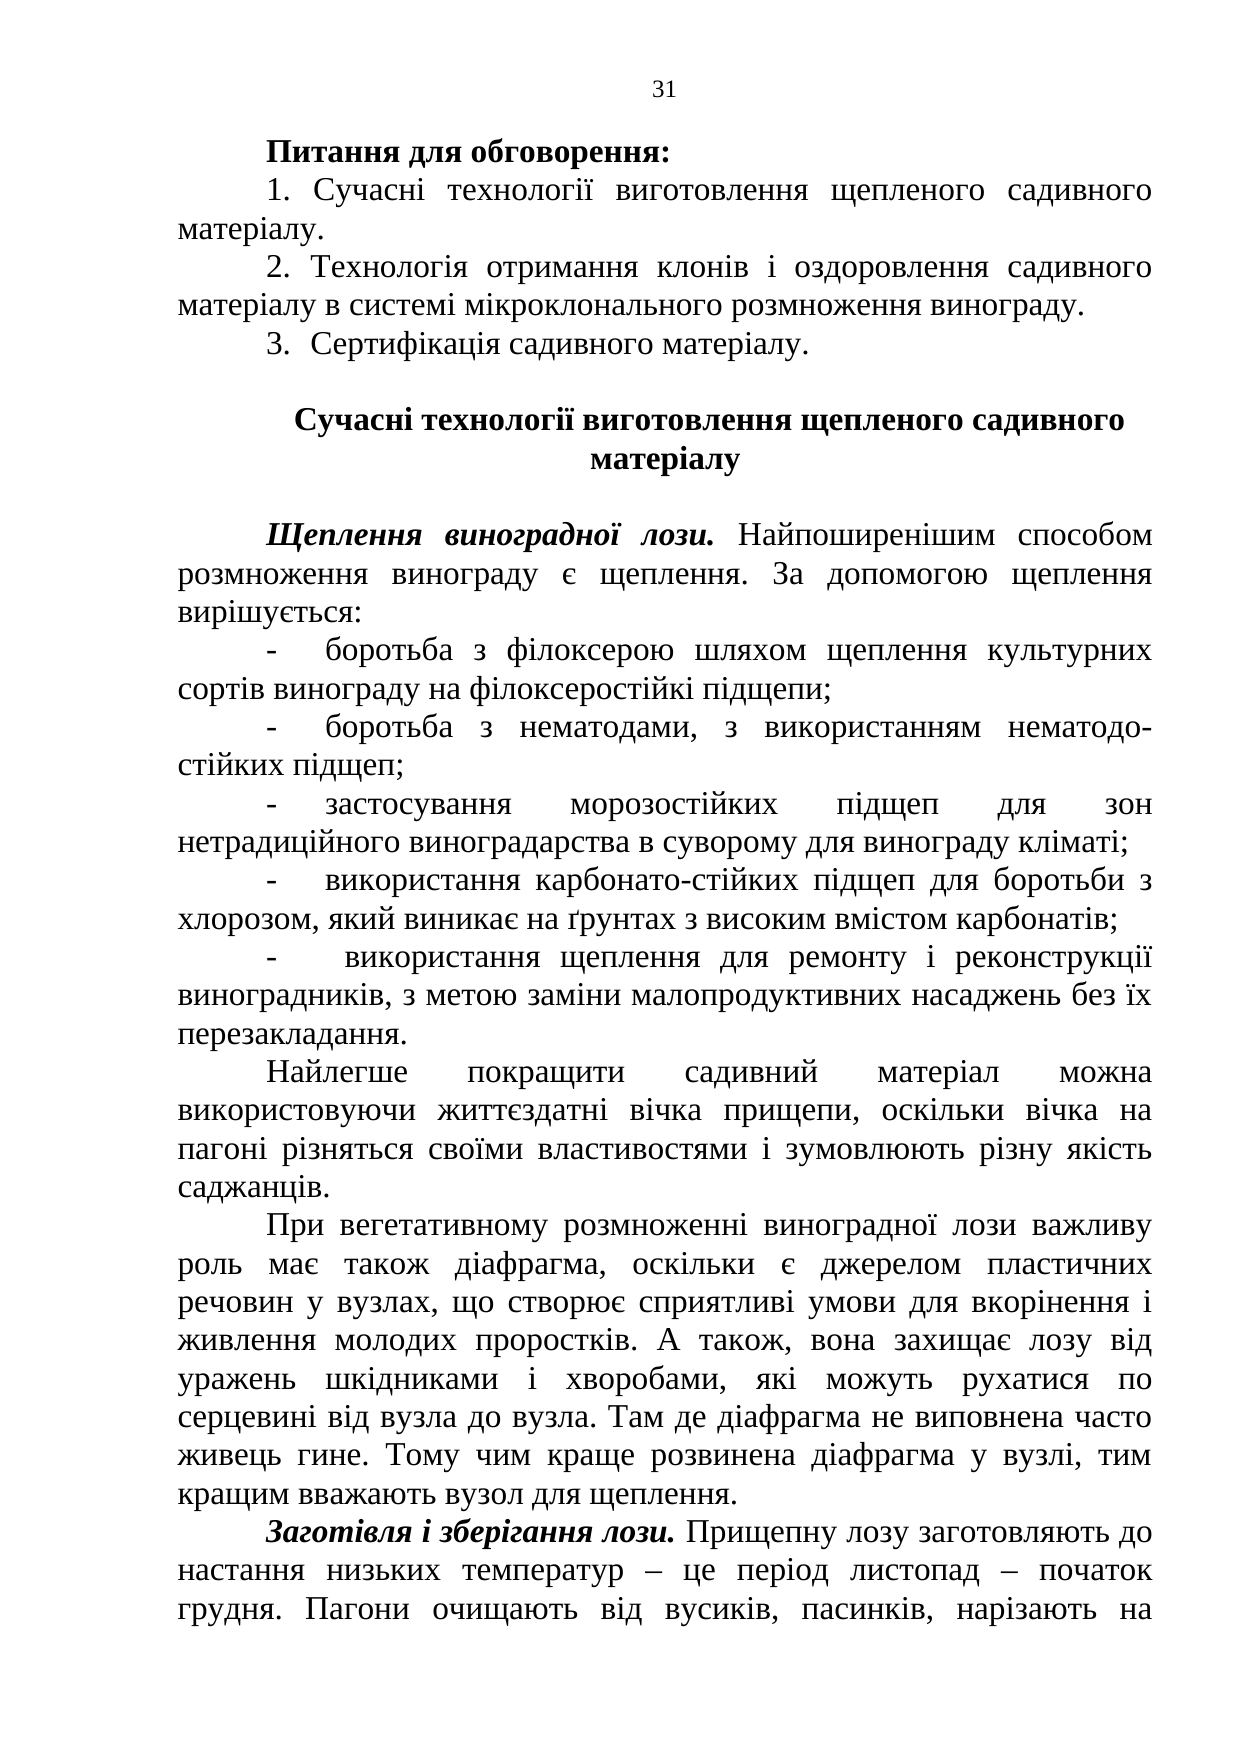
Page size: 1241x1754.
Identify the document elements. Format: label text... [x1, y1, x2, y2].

text При вегетативному розмноженні виноградної лози важливу роль має також діафрагма, оскільки є джерелом пластичних речовин у вузлах, що створює сприятливі умови для вкорінення і живлення молодих проростків. А також, вона захищає лозу від уражень шкідниками і хворобами, які можуть рухатися по серцевині від вузла до вузла. Там де діафрагма не виповнена часто живець гине. Тому чим краще розвинена діафрагма у вузлі, тим кращим вважають вузол для щеплення. [177, 1205, 1153, 1511]
text Щеплення виноградної лози. Найпоширенішим способом розмноження винограду є щеплення. За допомогою щеплення вирішується: [177, 515, 1153, 630]
list Сертифікація садивного матеріалу. [177, 323, 1153, 361]
text Сучасні технології виготовлення щепленого садивного матеріалу [177, 400, 1153, 476]
text 1. Сучасні технології виготовлення щепленого садивного матеріалу. [177, 170, 1153, 246]
list використання карбонато-стійких підщеп для боротьби з хлорозом, який виникає на ґрунтах з високим вмістом карбонатів; [177, 860, 1153, 936]
text Найлегше покращити садивний матеріал можна використовуючи життєздатні вічка прищепи, оскільки вічка на пагоні різняться своїми властивостями і зумовлюють різну якість саджанців. [177, 1051, 1153, 1205]
list боротьба з філоксерою шляхом щеплення культурних сортів винограду на філоксеростійкі підщепи; [177, 630, 1153, 706]
list Технологія отримання клонів і оздоровлення садивного матеріалу в системі мікроклонального розмноження винограду. [177, 246, 1153, 323]
list боротьба з нематодами, з використанням нематодо-стійких підщеп; [177, 706, 1153, 783]
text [177, 1511, 1153, 1626]
text Питання для обговорення: [177, 131, 1153, 170]
list застосування морозостійких підщеп для зон нетрадиційного виноградарства в суворому для винограду кліматі; [177, 783, 1153, 860]
list використання щеплення для ремонту і реконструкції виноградників, з метою заміни малопродуктивних насаджень без їх перезакладання. [177, 936, 1153, 1051]
